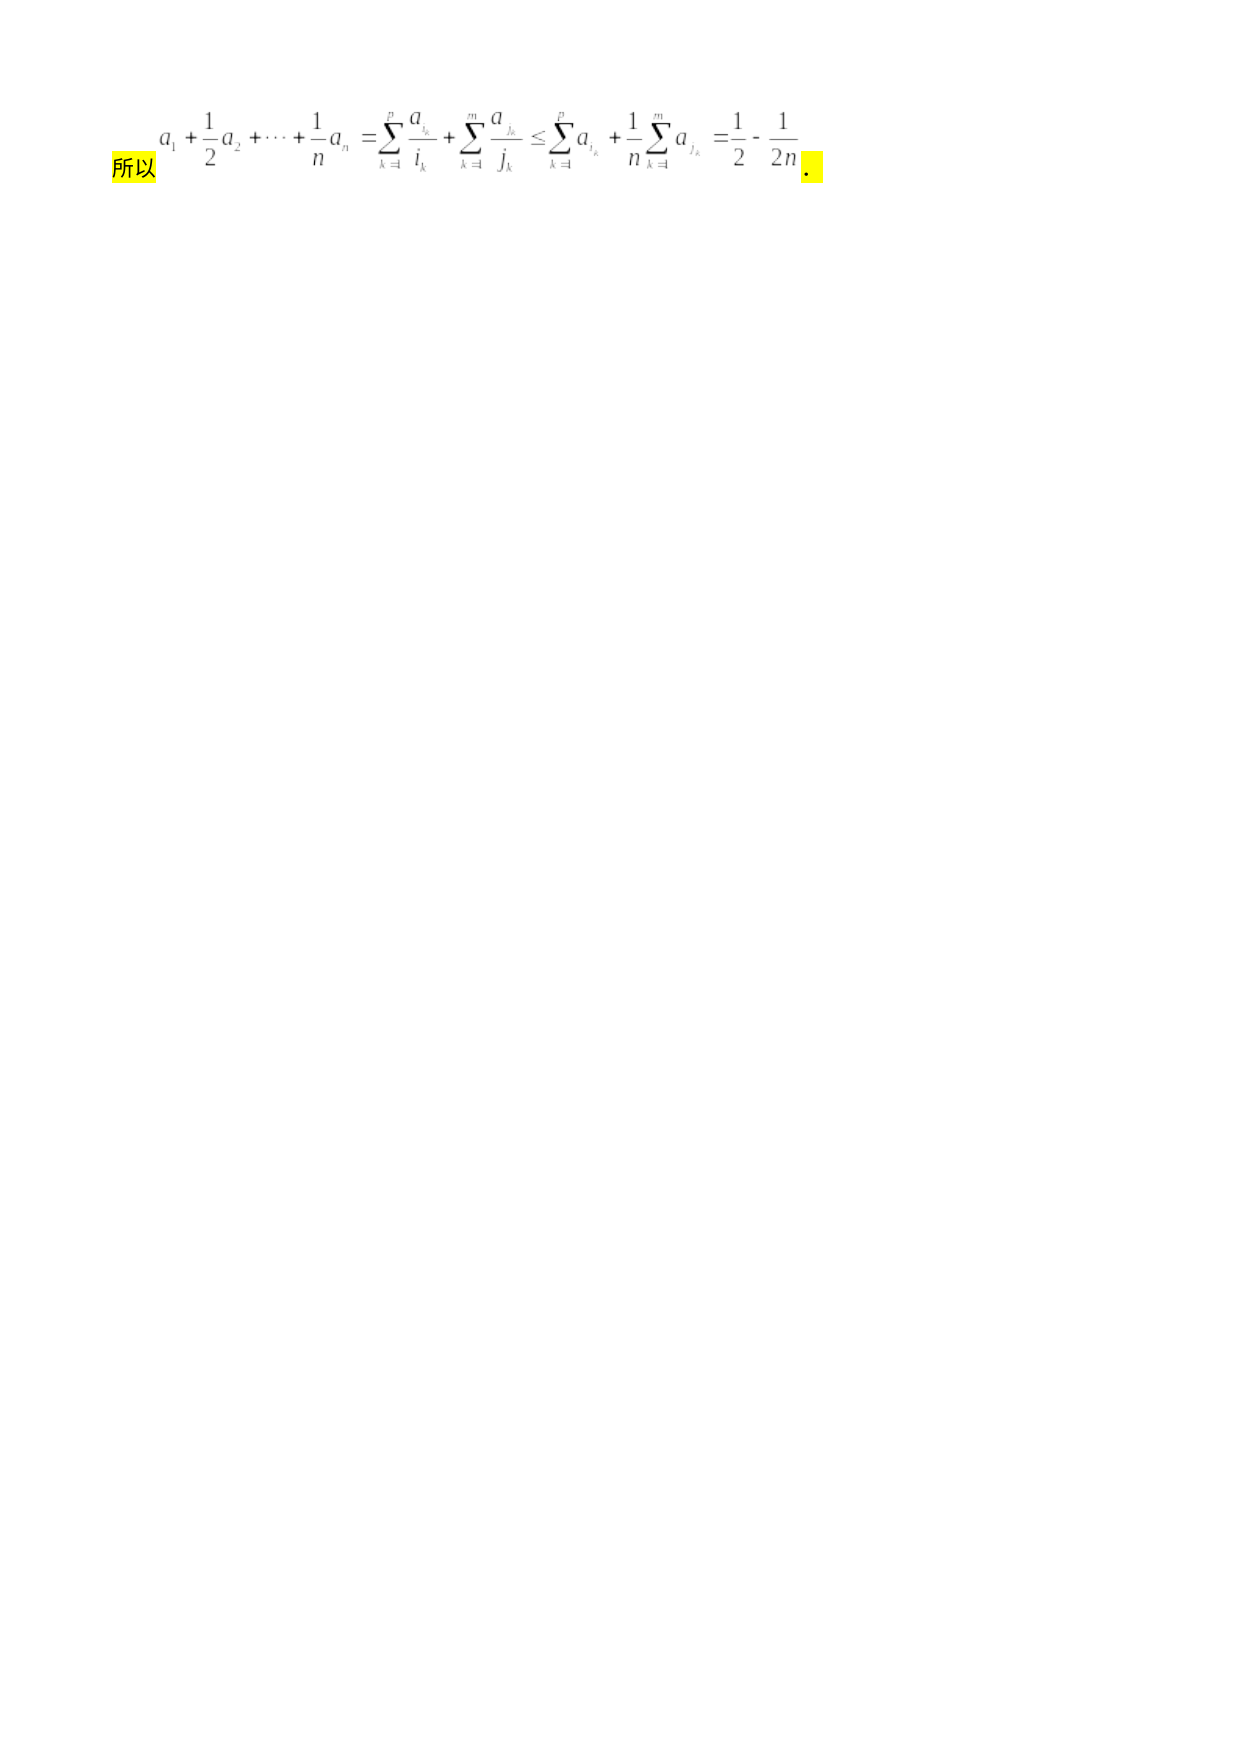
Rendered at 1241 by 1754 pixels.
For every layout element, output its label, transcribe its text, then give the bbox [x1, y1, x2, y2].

text 所以． [112, 102, 1128, 199]
